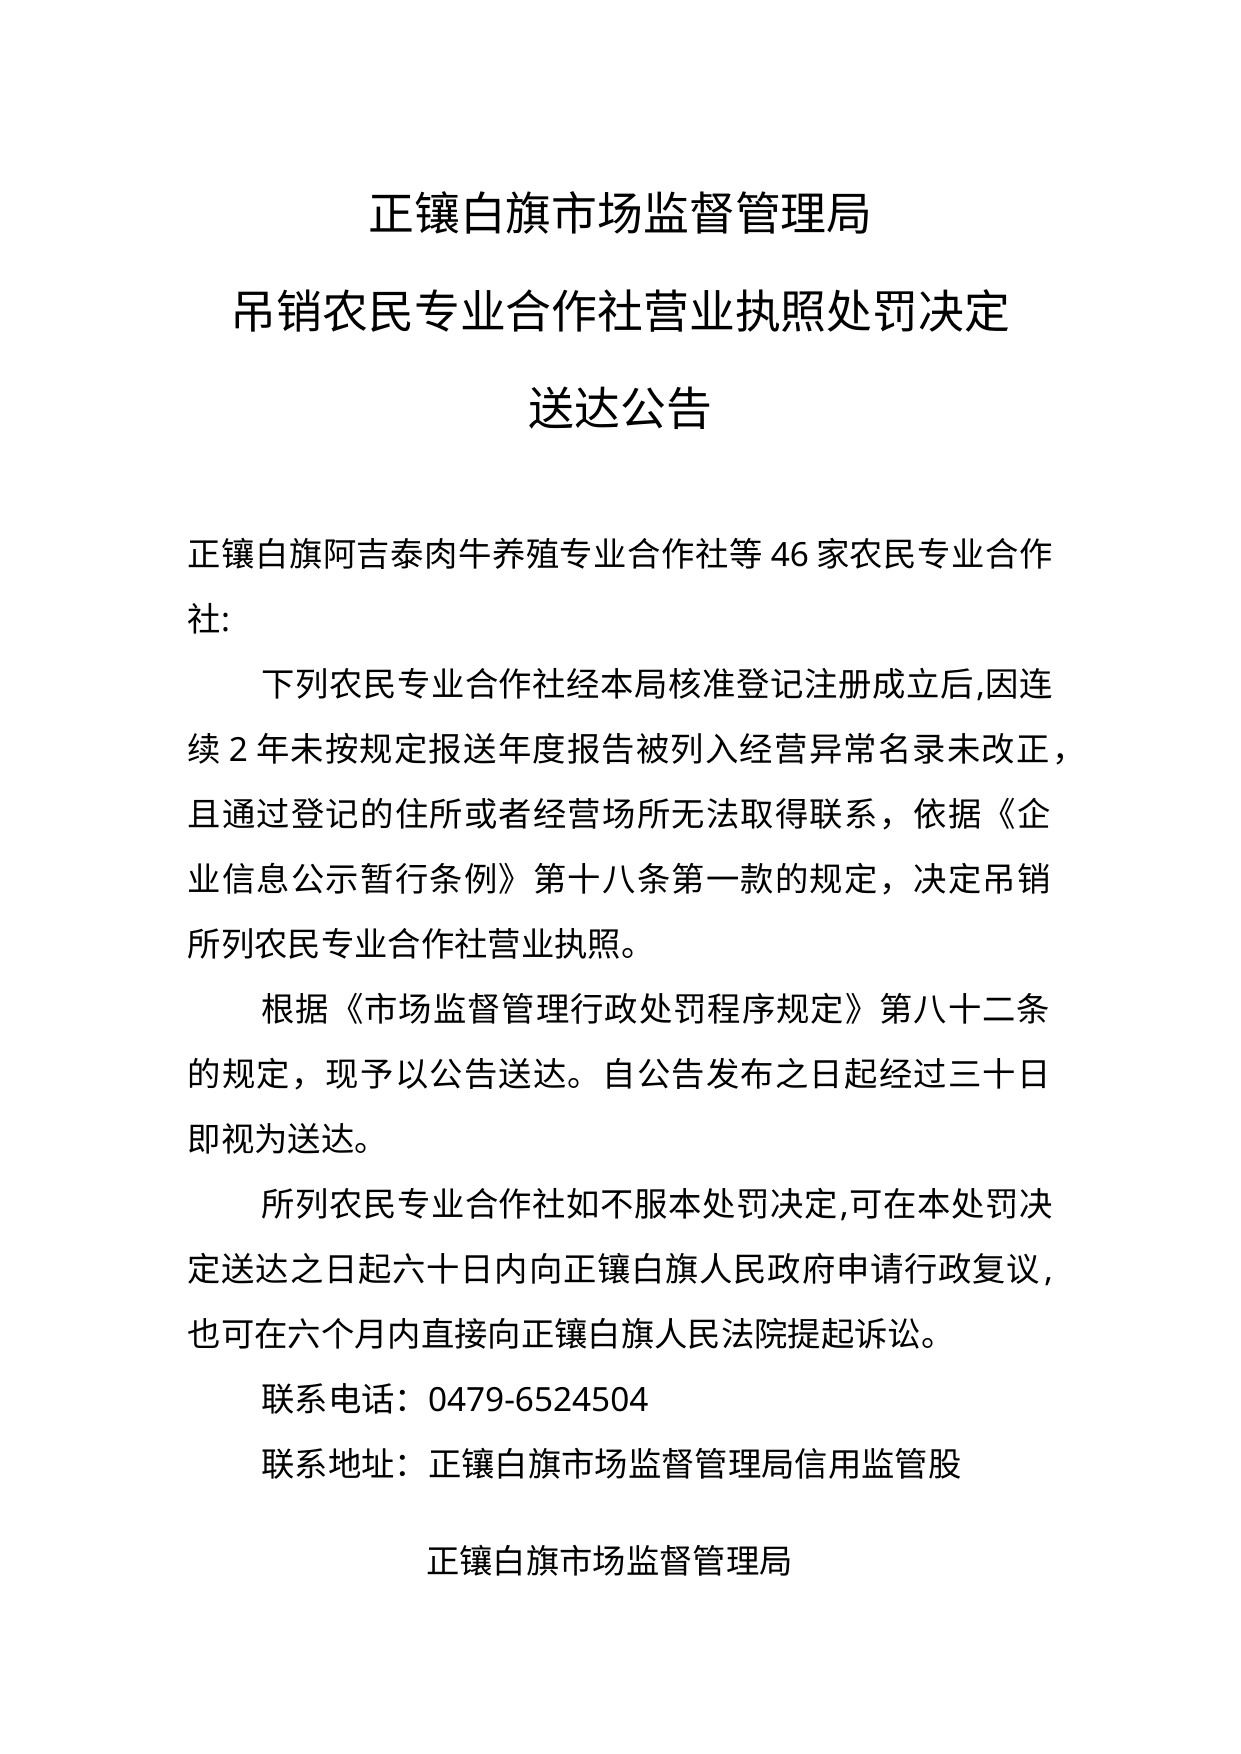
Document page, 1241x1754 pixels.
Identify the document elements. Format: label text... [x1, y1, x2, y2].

text 正镶白旗市场监督管理局 [187, 162, 1053, 259]
text 吊销农民专业合作社营业执照处罚决定 [187, 259, 1053, 357]
text 根据《市场监督管理行政处罚程序规定》第八十二条的规定，现予以公告送达。自公告发布之日起经过三十日，即视为送达。 [187, 974, 1053, 1169]
text 联系电话：0479-6524504 [187, 1364, 1053, 1429]
text 联系地址：正镶白旗市场监督管理局信用监管股 [187, 1429, 1053, 1494]
text 正镶白旗市场监督管理局 [187, 1527, 1053, 1592]
text 正镶白旗阿吉泰肉牛养殖专业合作社等46家农民专业合作社: [187, 519, 1053, 649]
text 所列农民专业合作社如不服本处罚决定,可在本处罚决定送达之日起六十日内向正镶白旗人民政府申请行政复议,也可在六个月内直接向正镶白旗人民法院提起诉讼。 [187, 1169, 1053, 1364]
text 下列农民专业合作社经本局核准登记注册成立后,因连续2年未按规定报送年度报告被列入经营异常名录未改正，且通过登记的住所或者经营场所无法取得联系，依据《企业信息公示暂行条例》第十八条第一款的规定，决定吊销所列农民专业合作社营业执照。 [187, 649, 1053, 974]
text 送达公告 [187, 357, 1053, 454]
